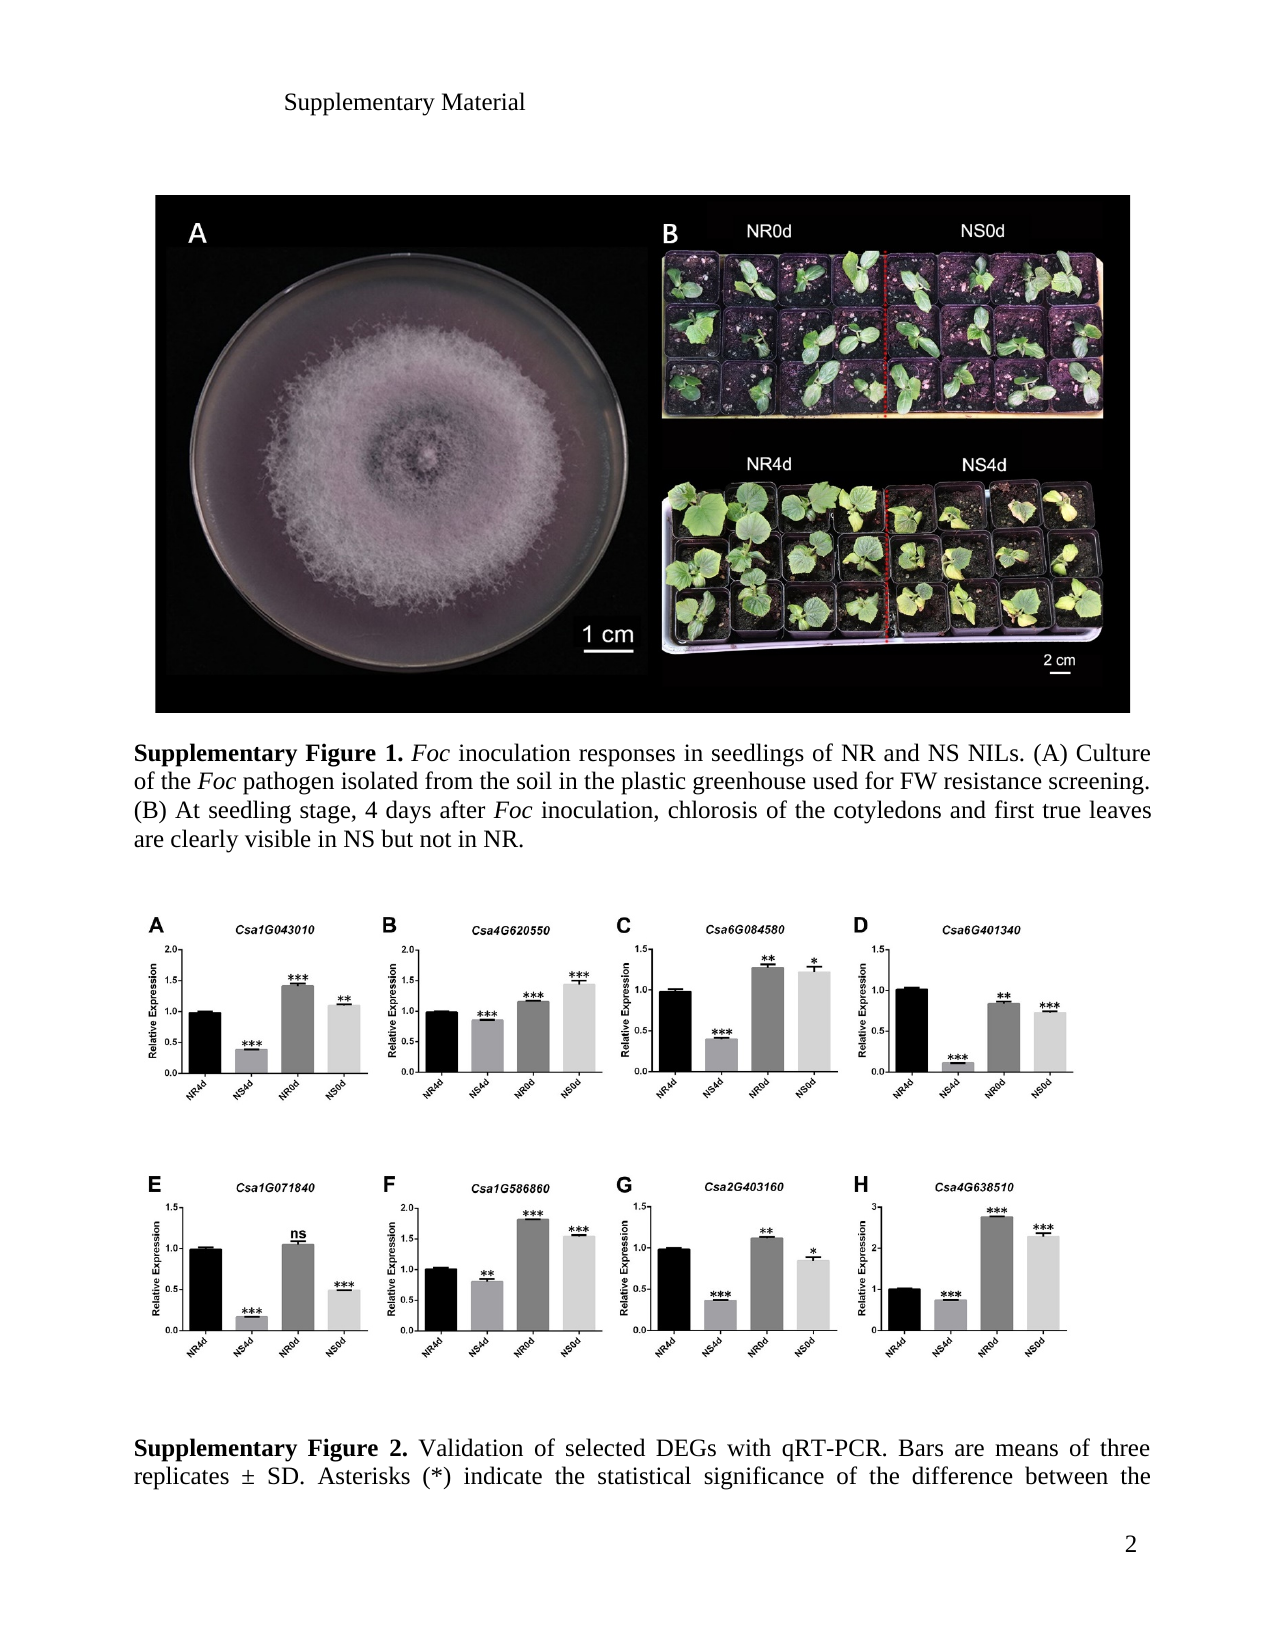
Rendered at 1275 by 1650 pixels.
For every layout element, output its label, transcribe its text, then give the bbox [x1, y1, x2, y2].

picture [133, 877, 1109, 1408]
picture [155, 195, 1131, 713]
text Supplementary Figure 1. Foc inoculation responses in seedlings of NR and NS NILs. (A) Culture of the Foc pathogen isolated from the soil in the plastic greenhouse used for FW resistance screening. (B) At seedling stage, 4 days after Foc inoculation, chlorosis of the cotyledons and first true leaves are clearly visible in NS but not in NR. [133, 738, 1152, 853]
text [133, 1433, 1152, 1490]
